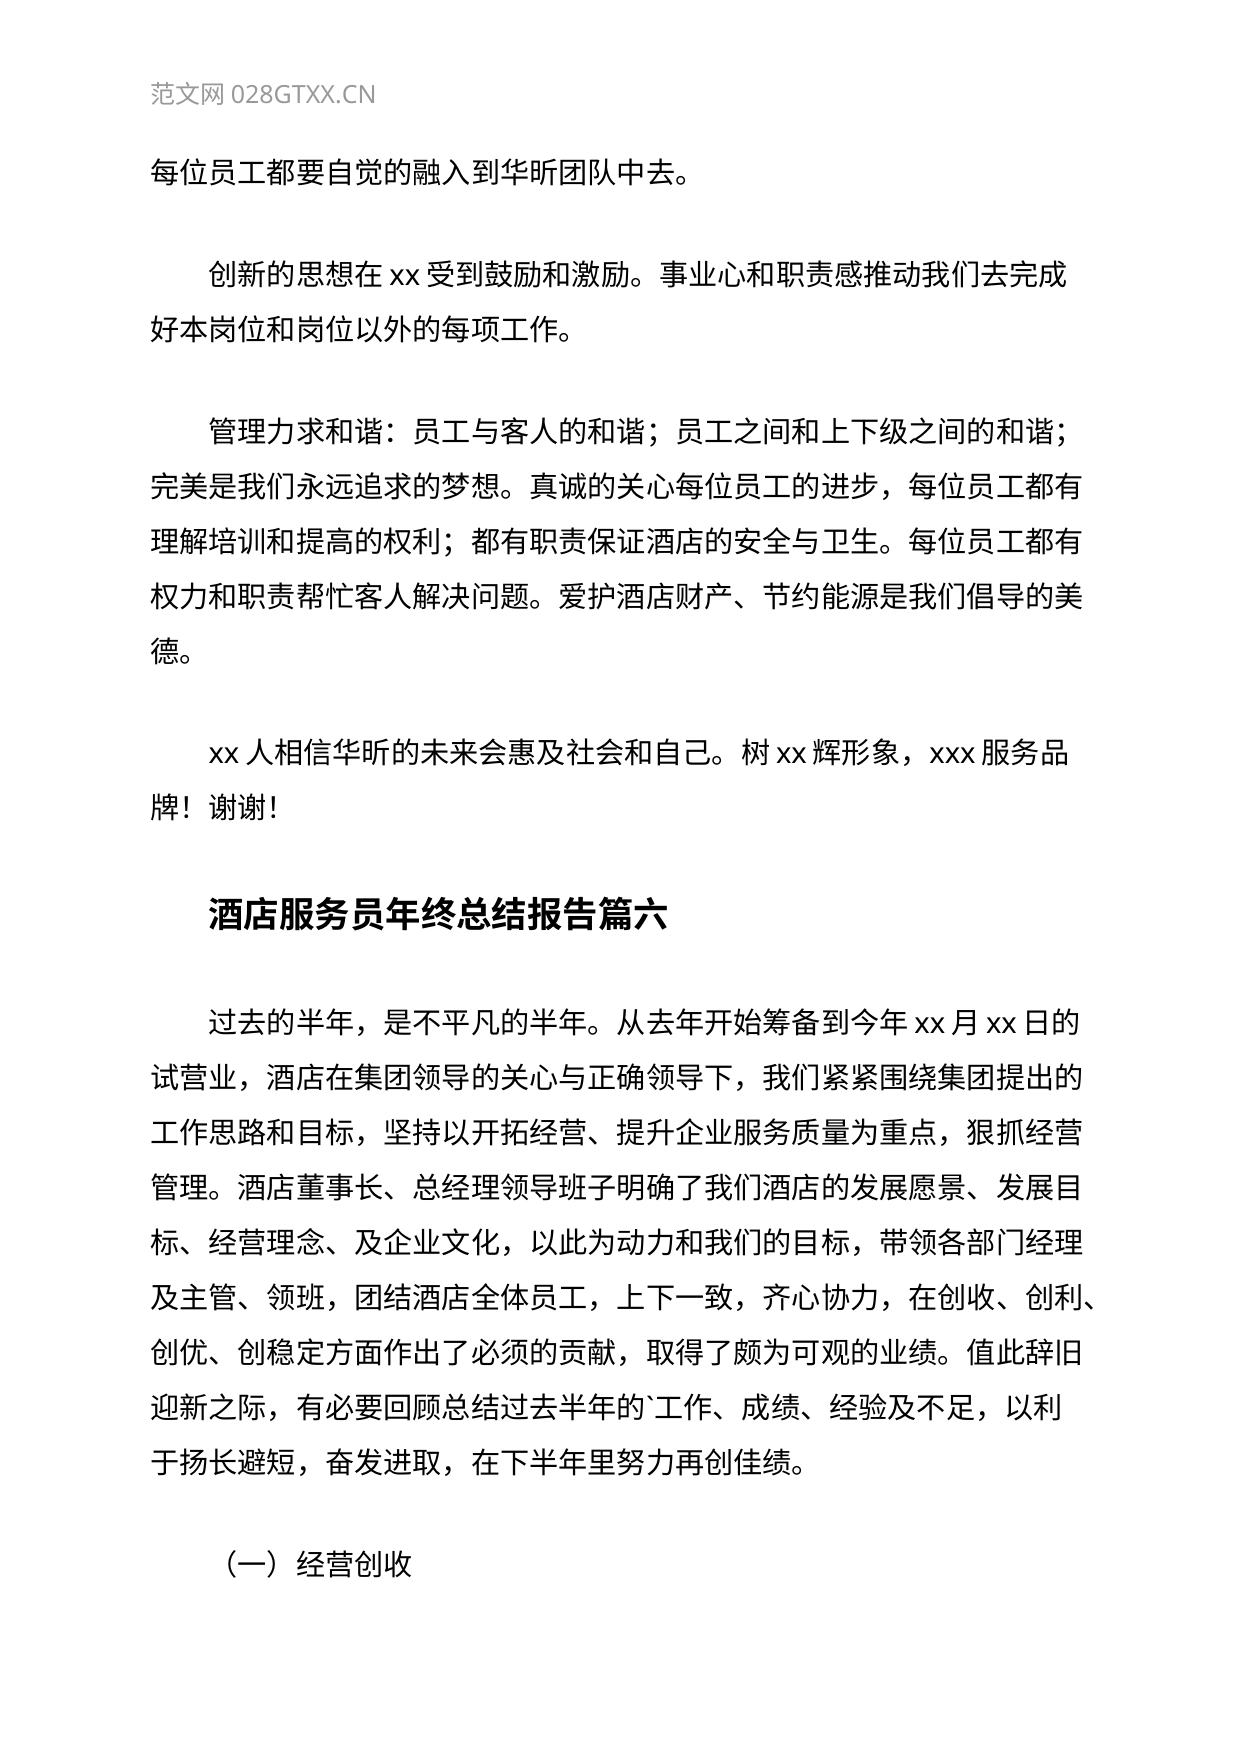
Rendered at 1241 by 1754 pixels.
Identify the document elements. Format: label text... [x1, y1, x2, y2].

text 过去的半年，是不平凡的半年。从去年开始筹备到今年xx月xx日的试营业，酒店在集团领导的关心与正确领导下，我们紧紧围绕集团提出的工作思路和目标，坚持以开拓经营、提升企业服务质量为重点，狠抓经营管理。酒店董事长、总经理领导班子明确了我们酒店的发展愿景、发展目标、经营理念、及企业文化，以此为动力和我们的目标，带领各部门经理及主管、领班，团结酒店全体员工，上下一致，齐心协力，在创收、创利、创优、创稳定方面作出了必须的贡献，取得了颇为可观的业绩。值此辞旧迎新之际，有必要回顾总结过去半年的`工作、成绩、经验及不足，以利于扬长避短，奋发进取，在下半年里努力再创佳绩。 [150, 1000, 1090, 1482]
text xx人相信华昕的未来会惠及社会和自己。树xx辉形象，xxx服务品牌！谢谢！ [150, 730, 1090, 827]
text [150, 150, 1090, 192]
text 酒店服务员年终总结报告篇六 [150, 887, 1090, 938]
text 管理力求和谐：员工与客人的和谐；员工之间和上下级之间的和谐；完美是我们永远追求的梦想。真诚的关心每位员工的进步，每位员工都有理解培训和提高的权利；都有职责保证酒店的安全与卫生。每位员工都有权力和职责帮忙客人解决问题。爱护酒店财产、节约能源是我们倡导的美德。 [150, 408, 1090, 670]
text 创新的思想在xx受到鼓励和激励。事业心和职责感推动我们去完成好本岗位和岗位以外的每项工作。 [150, 252, 1090, 349]
text （一）经营创收 [150, 1541, 1090, 1583]
